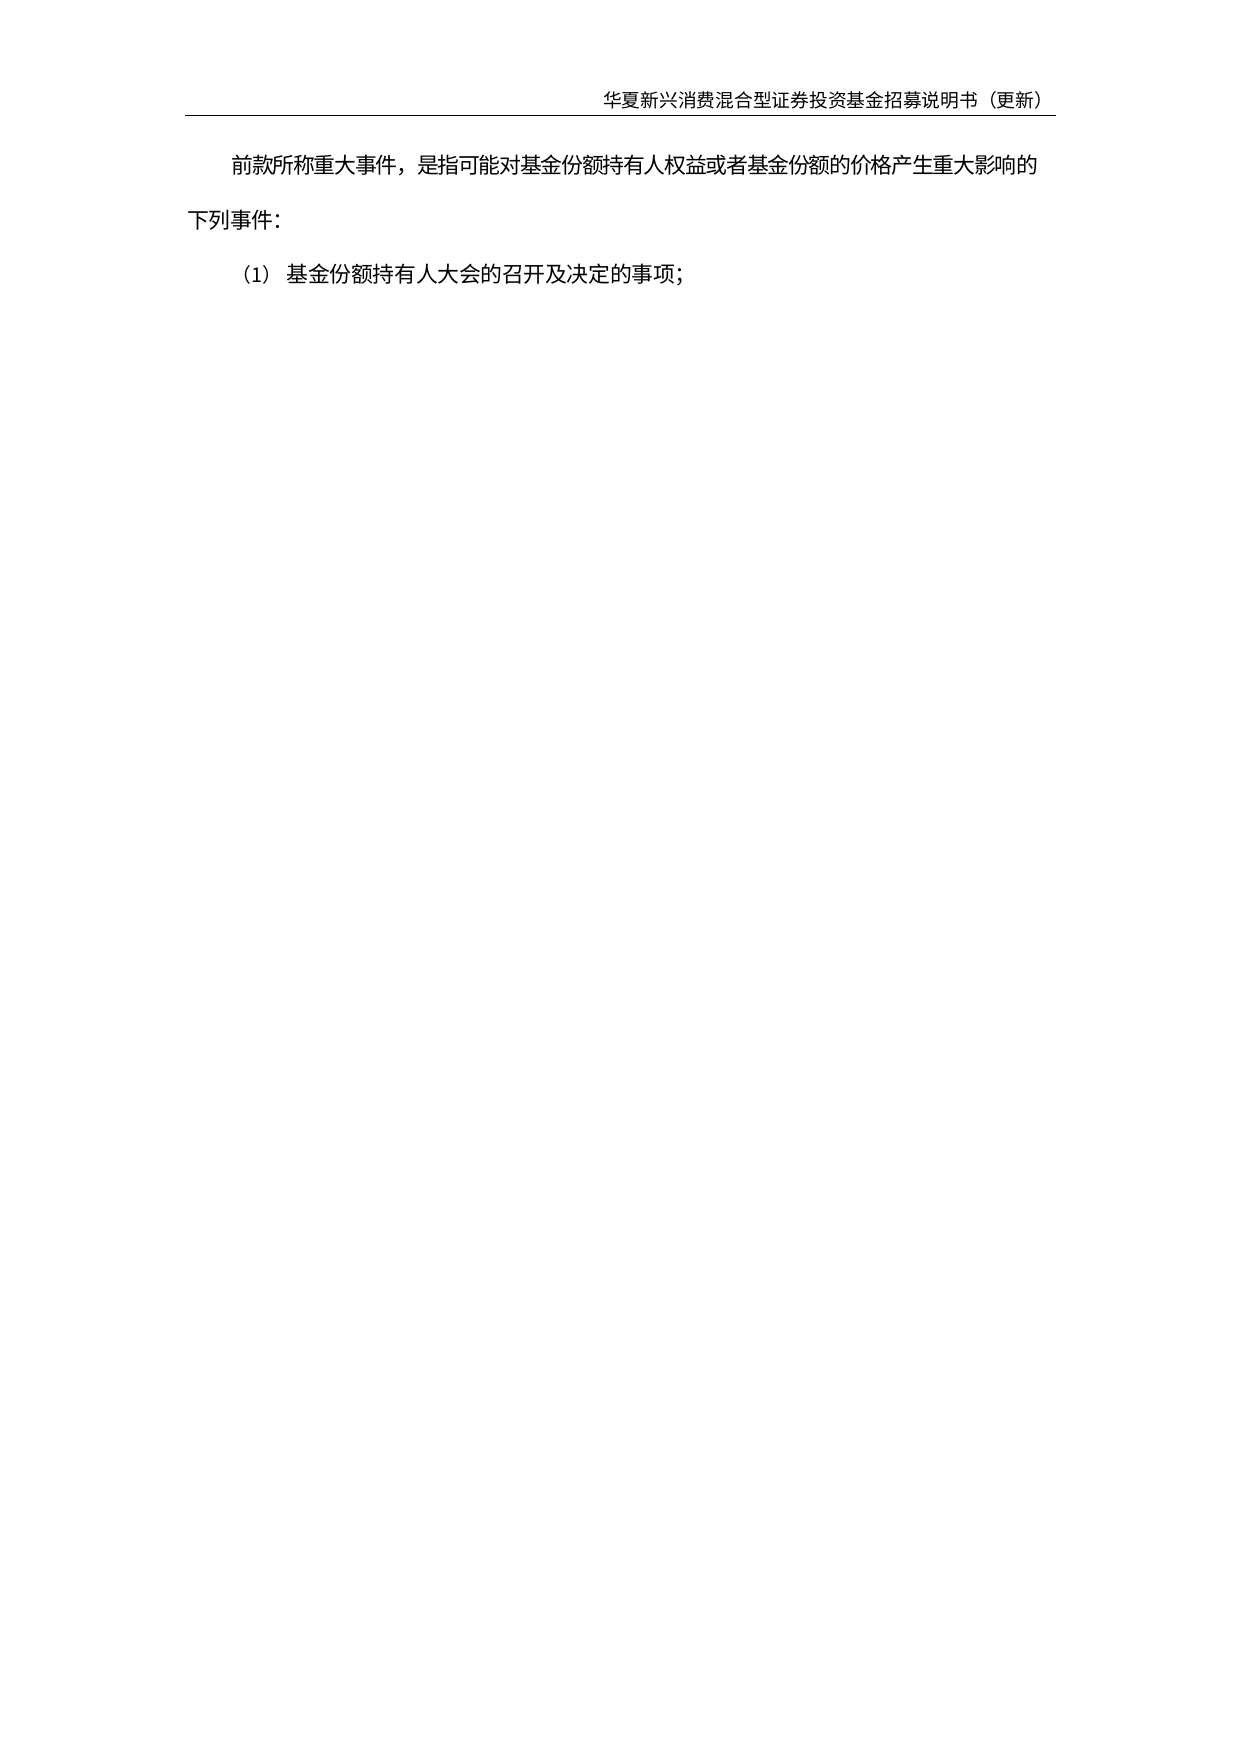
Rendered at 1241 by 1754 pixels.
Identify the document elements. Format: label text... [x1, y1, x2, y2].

list 基金份额持有人大会的召开及决定的事项； [231, 257, 1115, 289]
text 前款所称重大事件，是指可能对基金份额持有人权益或者基金份额的价格产生重大影响的下列事件： [187, 148, 1054, 234]
